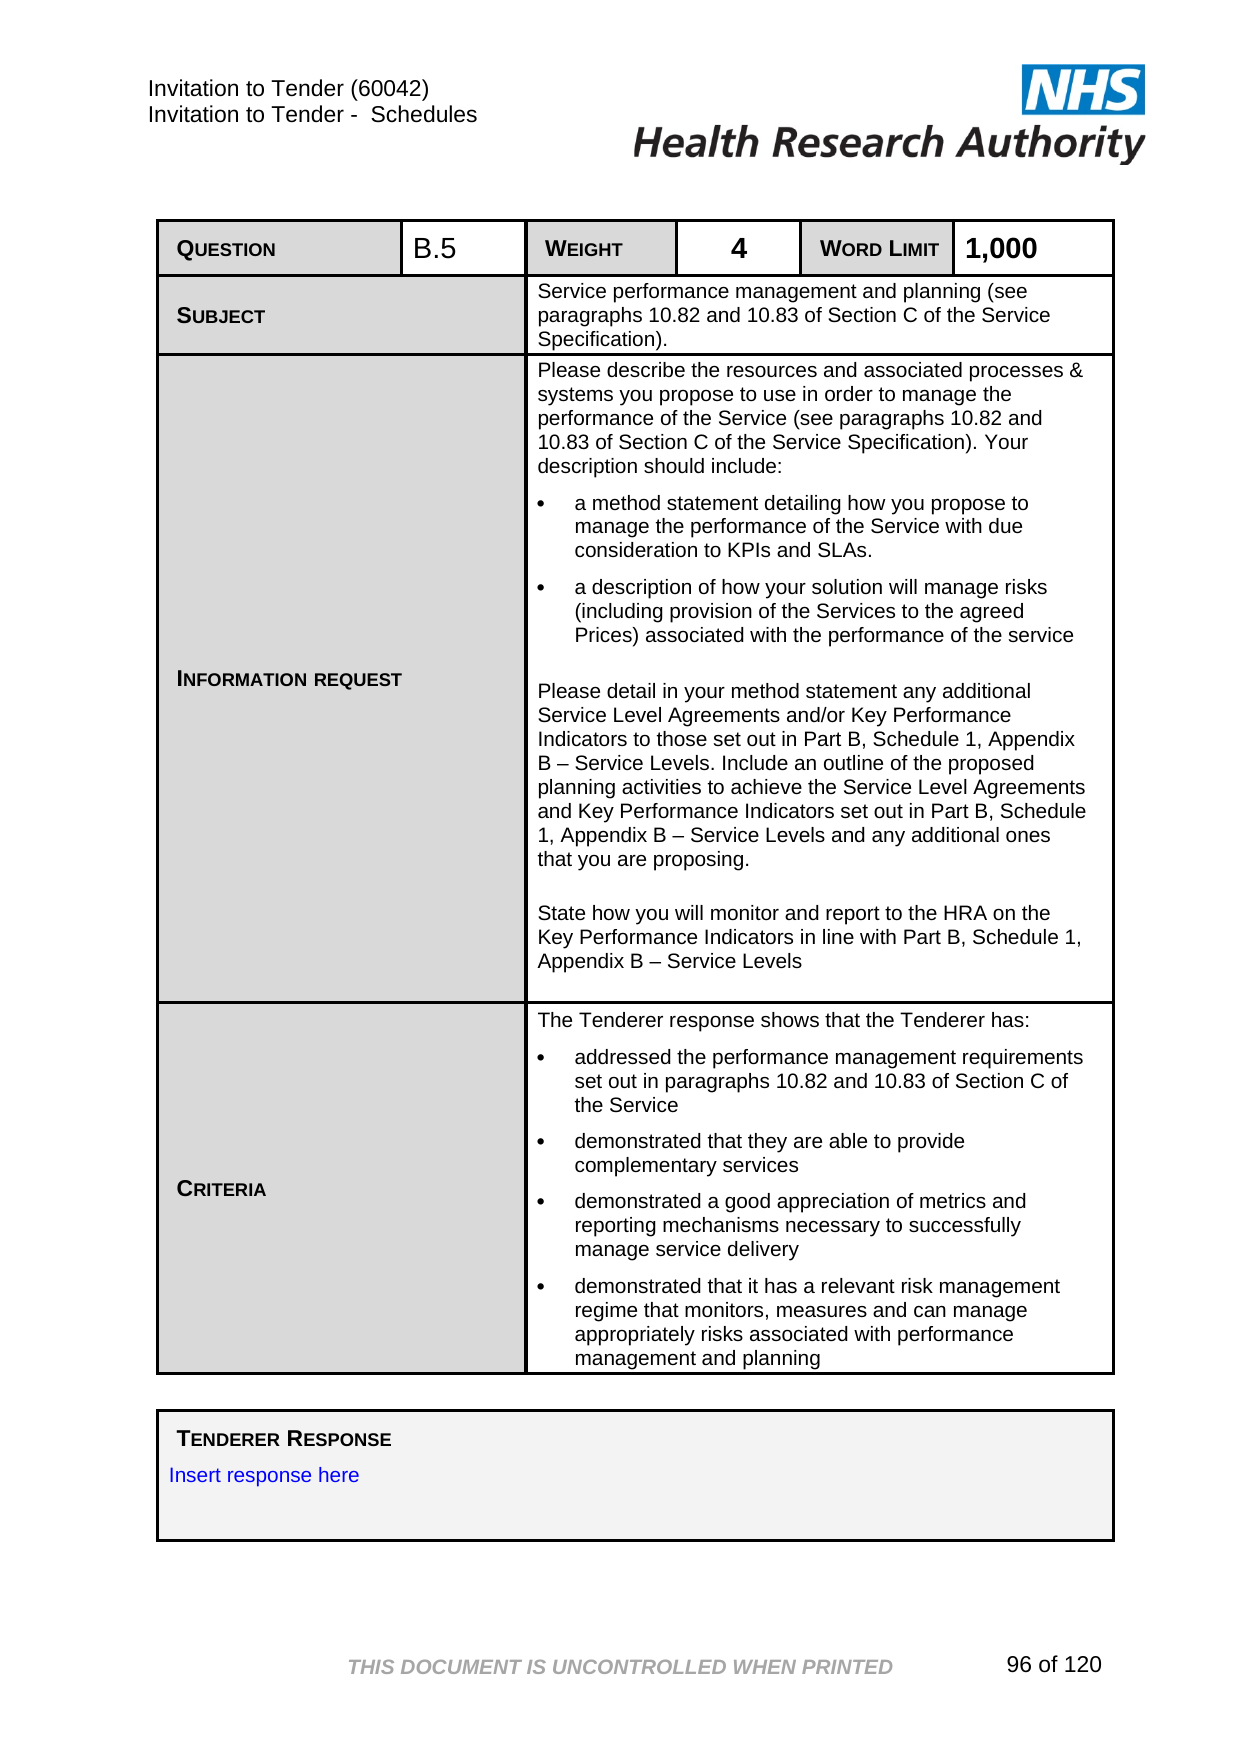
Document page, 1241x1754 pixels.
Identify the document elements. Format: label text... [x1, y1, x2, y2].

table_cell Please describe the resources and associated processes & systems you propose to use in order to manage the performance of the Service (see paragraphs 10.82 and 10.83 of Section C of the Service Specification). Your description should include: a method statement detailing how you propose to manage the performance of the Service with due consideration to KPIs and SLAs. a description of how your solution will manage risks (including provision of the Services to the agreed Prices) associated with the performance of the service Please detail in your method statement any additional Service Level Agreements and/or Key Performance Indicators to those set out in Part B, Schedule 1, Appendix B – Service Levels. Include an outline of the proposed planning activities to achieve the Service Level Agreements and Key Performance Indicators set out in Part B, Schedule 1, Appendix B – Service Levels and any additional ones that you are proposing. State how you will monitor and report to the HRA on the Key Performance Indicators in line with Part B, Schedule 1, Appendix B – Service Levels [528, 356, 1112, 1001]
table_header Tenderer Response Insert response here [159, 1412, 1112, 1539]
table_cell Information request [159, 356, 524, 1001]
table_header Weight [528, 222, 675, 274]
table_cell Subject [159, 277, 524, 353]
table_header B.5 [403, 222, 524, 274]
table_header Word Limit [802, 222, 952, 274]
table_cell Service performance management and planning (see paragraphs 10.82 and 10.83 of Section C of the Service Specification). [528, 277, 1112, 353]
table_header Question [159, 222, 400, 274]
table_header 1,000 [955, 222, 1112, 274]
table_header 4 [678, 222, 799, 274]
table_cell Criteria [159, 1004, 524, 1372]
picture [632, 64, 1146, 164]
table_cell The Tenderer response shows that the Tenderer has: addressed the performance management requirements set out in paragraphs 10.82 and 10.83 of Section C of the Service demonstrated that they are able to provide complementary services demonstrated a good appreciation of metrics and reporting mechanisms necessary to successfully manage service delivery demonstrated that it has a relevant risk management regime that monitors, measures and can manage appropriately risks associated with performance management and planning [528, 1004, 1112, 1372]
